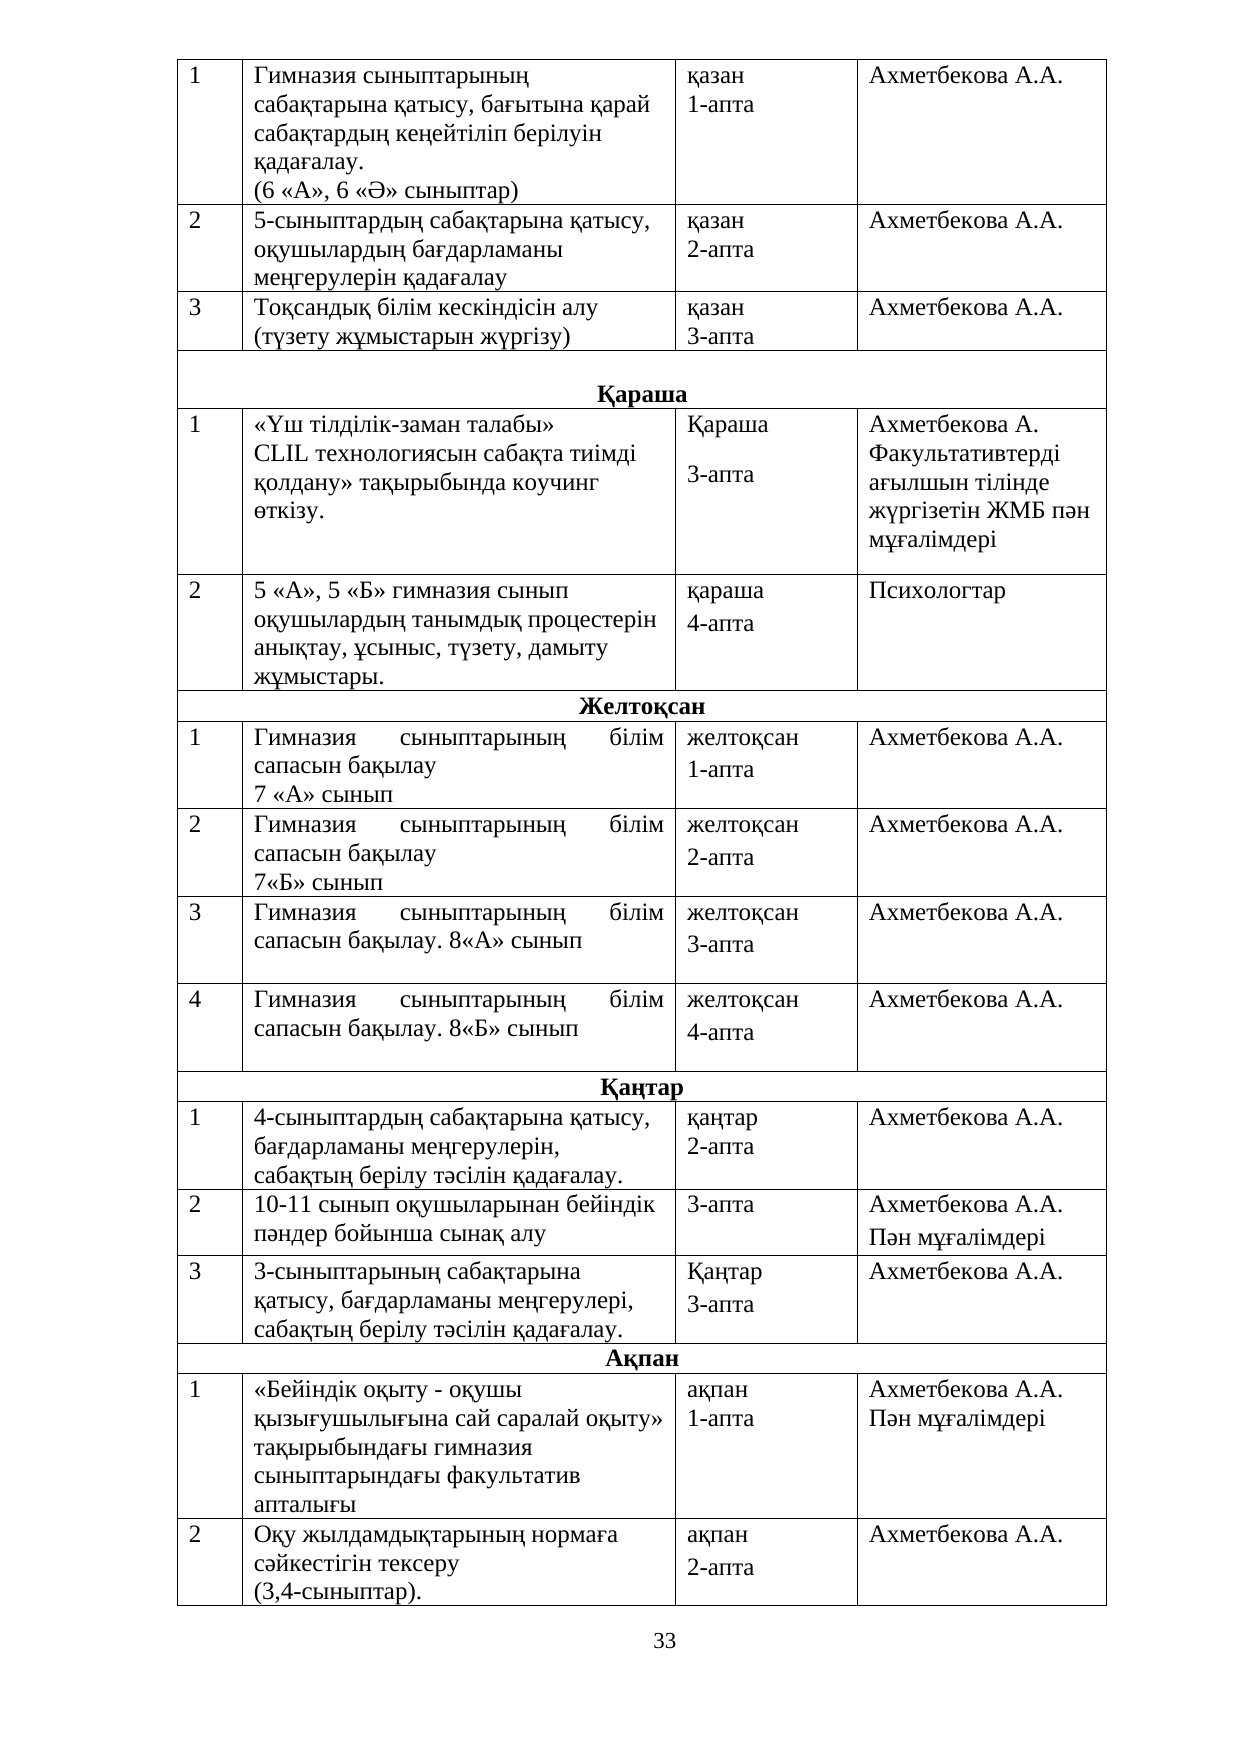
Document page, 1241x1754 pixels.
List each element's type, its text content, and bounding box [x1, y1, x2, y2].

table_cell желтоқсан 2-апта [676, 809, 857, 896]
table_cell 1 [178, 1102, 242, 1188]
table_cell Қаңтар [178, 1072, 1106, 1101]
table_cell 10-11 сынып оқушыларынан бейіндік пәндер бойынша сынақ алу [243, 1190, 675, 1255]
table_cell қазан 1-апта [676, 60, 857, 204]
table_cell желтоқсан 4-апта [676, 984, 857, 1071]
table_cell 5-сыныптардың сабақтарына қатысу, оқушылардың бағдарламаны меңгерулерін қадағалау [243, 205, 675, 291]
table_cell 3-сыныптарының сабақтарына қатысу, бағдарламаны меңгерулері, сабақтың берілу тәсілін қадағалау. [243, 1256, 675, 1342]
table_cell желтоқсан 3-апта [676, 897, 857, 983]
table_cell Ахметбекова А.А. [858, 722, 1106, 808]
table_cell Гимназия сыныптарының білім сапасын бақылау. 8«Б» сынып [243, 984, 675, 1071]
table_cell Ахметбекова А.А. Пән мұғалімдері [858, 1190, 1106, 1255]
table_cell 1 [178, 1374, 242, 1518]
table_cell ақпан 2-апта [676, 1519, 857, 1605]
table_cell Психологтар [858, 575, 1106, 690]
table_cell 3 [178, 292, 242, 350]
table_cell Тоқсандық білім кескіндісін алу (түзету жұмыстарын жүргізу) [243, 292, 675, 350]
table_cell Ахметбекова А.А. [858, 205, 1106, 291]
table_cell Оқу жылдамдықтарының нормаға сәйкестігін тексеру (3,4-сыныптар). [243, 1519, 675, 1605]
table_cell Ахметбекова А. Факультативтерді ағылшын тілінде жүргізетін ЖМБ пән мұғалімдері [858, 409, 1106, 574]
table_cell 1 [178, 60, 242, 204]
table_cell 4 [178, 984, 242, 1071]
table_cell Гимназия сыныптарының сабақтарына қатысу, бағытына қарай сабақтардың кеңейтіліп берілуін қадағалау. (6 «А», 6 «Ә» сыныптар) [243, 60, 675, 204]
table_cell қараша 4-апта [676, 575, 857, 690]
table_cell ақпан 1-апта [676, 1374, 857, 1518]
table_cell 2 [178, 205, 242, 291]
table_cell Гимназия сыныптарының білім сапасын бақылау 7 «А» сынып [243, 722, 675, 808]
table_cell Ахметбекова А.А. [858, 1256, 1106, 1342]
table_cell Ахметбекова А.А. [858, 292, 1106, 350]
table_cell 2 [178, 1519, 242, 1605]
table_cell Гимназия сыныптарының білім сапасын бақылау 7«Б» сынып [243, 809, 675, 896]
table_cell Ахметбекова А.А. [858, 1102, 1106, 1188]
table_cell Ахметбекова А.А. Пән мұғалімдері [858, 1374, 1106, 1518]
table_cell «Үш тілділік-заман талабы» CLIL технологиясын сабақта тиімді қолдану» тақырыбында коучинг өткізу. [243, 409, 675, 574]
table_cell 2 [178, 1190, 242, 1255]
table_cell 3 [178, 897, 242, 983]
table_cell Ақпан [178, 1344, 1106, 1373]
table_cell Қаңтар 3-апта [676, 1256, 857, 1342]
table_cell Ахметбекова А.А. [858, 1519, 1106, 1605]
table_cell 5 «А», 5 «Б» гимназия сынып оқушылардың танымдық процестерін анықтау, ұсыныс, түзету, дамыту жұмыстары. [243, 575, 675, 690]
table_cell қазан 3-апта [676, 292, 857, 350]
table_cell 3 [178, 1256, 242, 1342]
table_cell қаңтар 2-апта [676, 1102, 857, 1188]
table_cell Қараша [178, 351, 1106, 408]
table_cell Ахметбекова А.А. [858, 897, 1106, 983]
table_cell 1 [178, 722, 242, 808]
table_cell желтоқсан 1-апта [676, 722, 857, 808]
table_cell Ахметбекова А.А. [858, 809, 1106, 896]
table_cell 4-сыныптардың сабақтарына қатысу, бағдарламаны меңгерулерін, сабақтың берілу тәсілін қадағалау. [243, 1102, 675, 1188]
table_cell қазан 2-апта [676, 205, 857, 291]
table_cell «Бейіндік оқыту - оқушы қызығушылығына сай саралай оқыту» тақырыбындағы гимназия сыныптарындағы факультатив апталығы [243, 1374, 675, 1518]
table_cell 3-апта [676, 1190, 857, 1255]
table_cell Желтоқсан [178, 691, 1106, 721]
table_cell Гимназия сыныптарының білім сапасын бақылау. 8«А» сынып [243, 897, 675, 983]
table_cell Ахметбекова А.А. [858, 984, 1106, 1071]
table_cell Қараша 3-апта [676, 409, 857, 574]
table_cell Ахметбекова А.А. [858, 60, 1106, 204]
table_cell 2 [178, 809, 242, 896]
table_cell 2 [178, 575, 242, 690]
table_cell 1 [178, 409, 242, 574]
